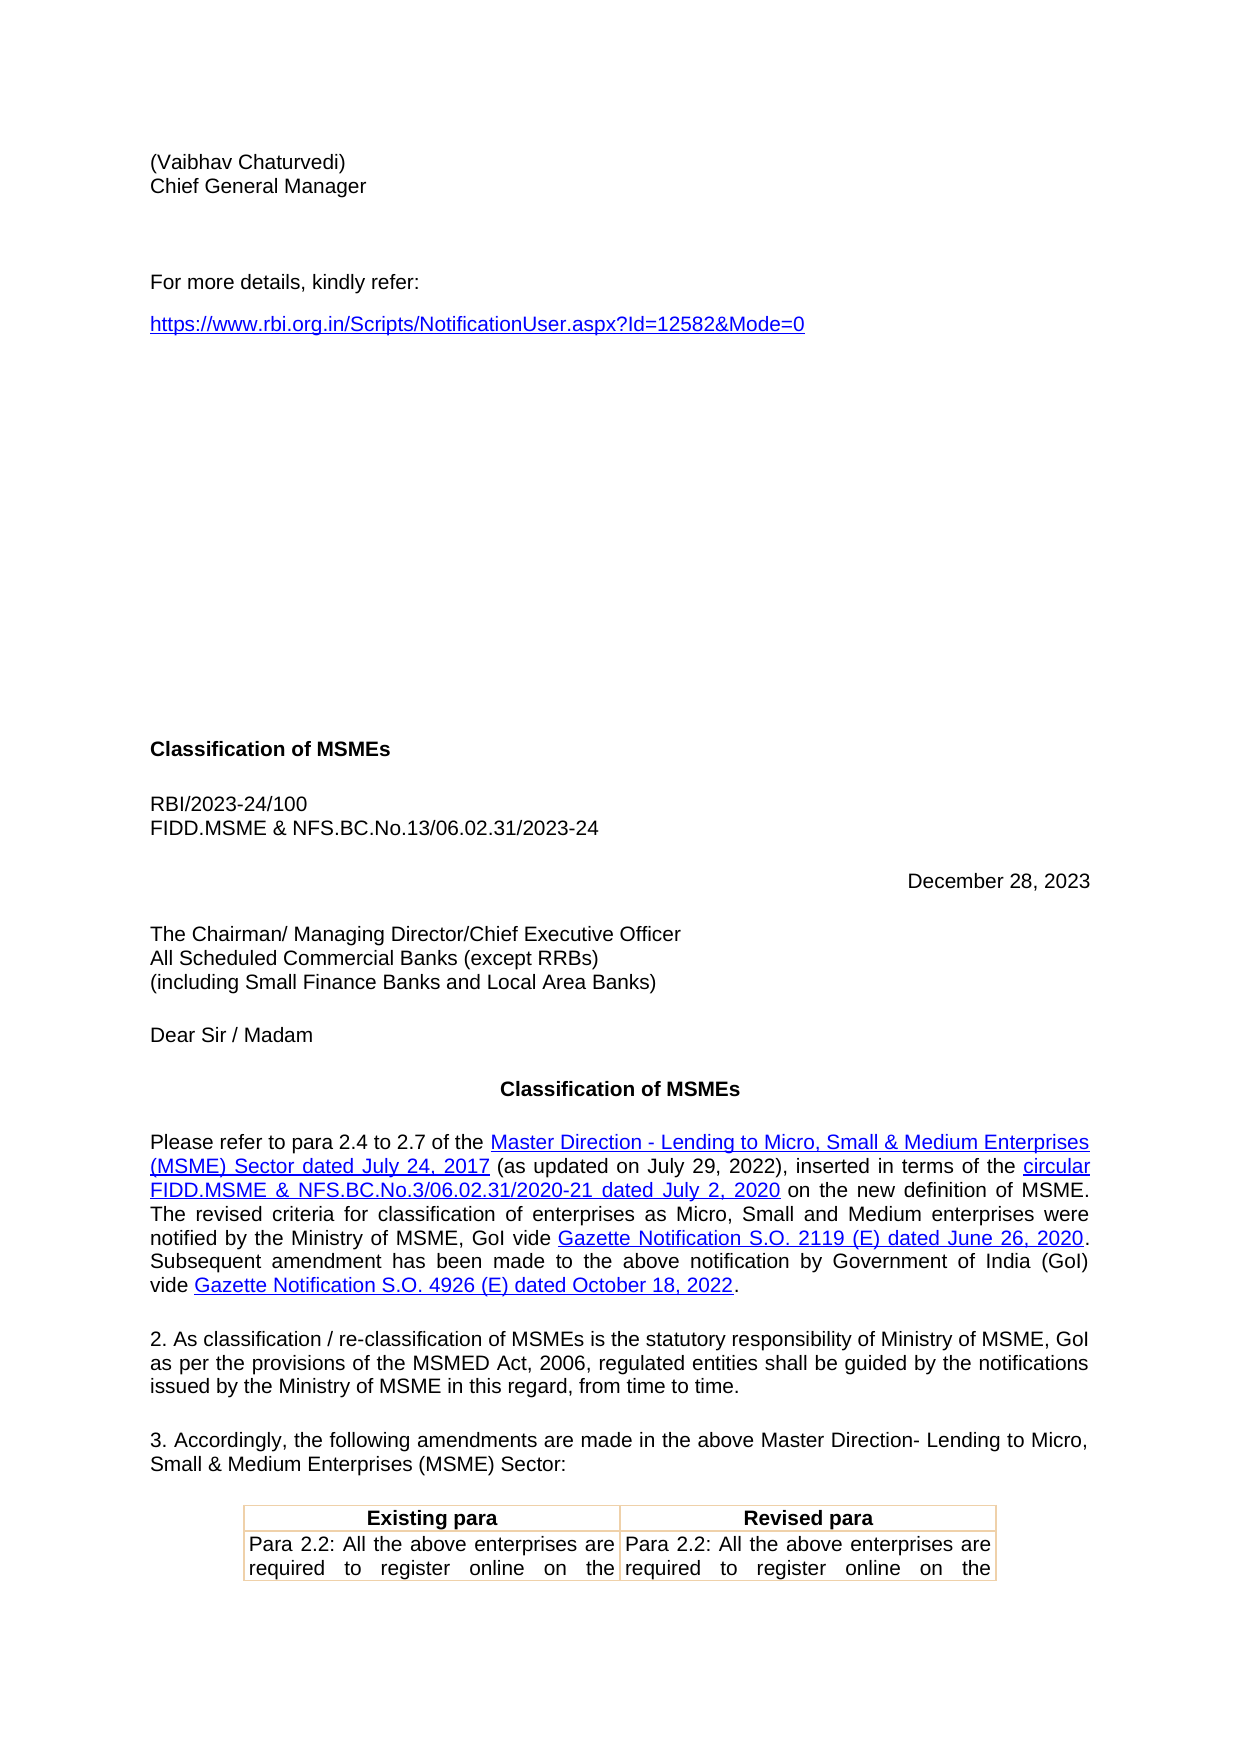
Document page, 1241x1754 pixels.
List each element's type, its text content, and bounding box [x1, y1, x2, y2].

text For more details, kindly refer: [150, 269, 1090, 293]
text December 28, 2023 [150, 869, 1090, 893]
text Classification of MSMEs [150, 1076, 1090, 1100]
text Classification of MSMEs [150, 737, 1090, 761]
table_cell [245, 1532, 619, 1579]
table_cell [621, 1532, 995, 1579]
table_header Existing para [245, 1506, 619, 1530]
text https://www.rbi.org.in/Scripts/NotificationUser.aspx?Id=12582&Mode=0 [150, 312, 1090, 336]
text The Chairman/ Managing Director/Chief Executive Officer All Scheduled Commercial Banks (except RRBs) (including Small Finance Banks and Local Area Banks) [150, 922, 1090, 994]
text Please refer to para 2.4 to 2.7 of the Master Direction - Lending to Micro, Small & Medium Enterprises (MSME) Sector dated July 24, 2017 (as updated on July 29, 2022), inserted in terms of the circular FIDD.MSME & NFS.BC.No.3/06.02.31/2020-21 dated July 2, 2020 on the new definition of MSME. The revised criteria for classification of enterprises as Micro, Small and Medium enterprises were notified by the Ministry of MSME, GoI vide Gazette Notification S.O. 2119 (E) dated June 26, 2020. Subsequent amendment has been made to the above notification by Government of India (GoI) vide Gazette Notification S.O. 4926 (E) dated October 18, 2022. [150, 1129, 1090, 1297]
table_header Revised para [621, 1506, 995, 1530]
text (Vaibhav Chaturvedi) Chief General Manager [150, 150, 1090, 198]
text Dear Sir / Madam [150, 1023, 1090, 1047]
text 3. Accordingly, the following amendments are made in the above Master Direction- Lending to Micro, Small & Medium Enterprises (MSME) Sector: [150, 1427, 1090, 1475]
text RBI/2023-24/100 FIDD.MSME & NFS.BC.No.13/06.02.31/2023-24 [150, 792, 1090, 840]
text 2. As classification / re-classification of MSMEs is the statutory responsibility of Ministry of MSME, GoI as per the provisions of the MSMED Act, 2006, regulated entities shall be guided by the notifications issued by the Ministry of MSME in this regard, from time to time. [150, 1326, 1090, 1398]
